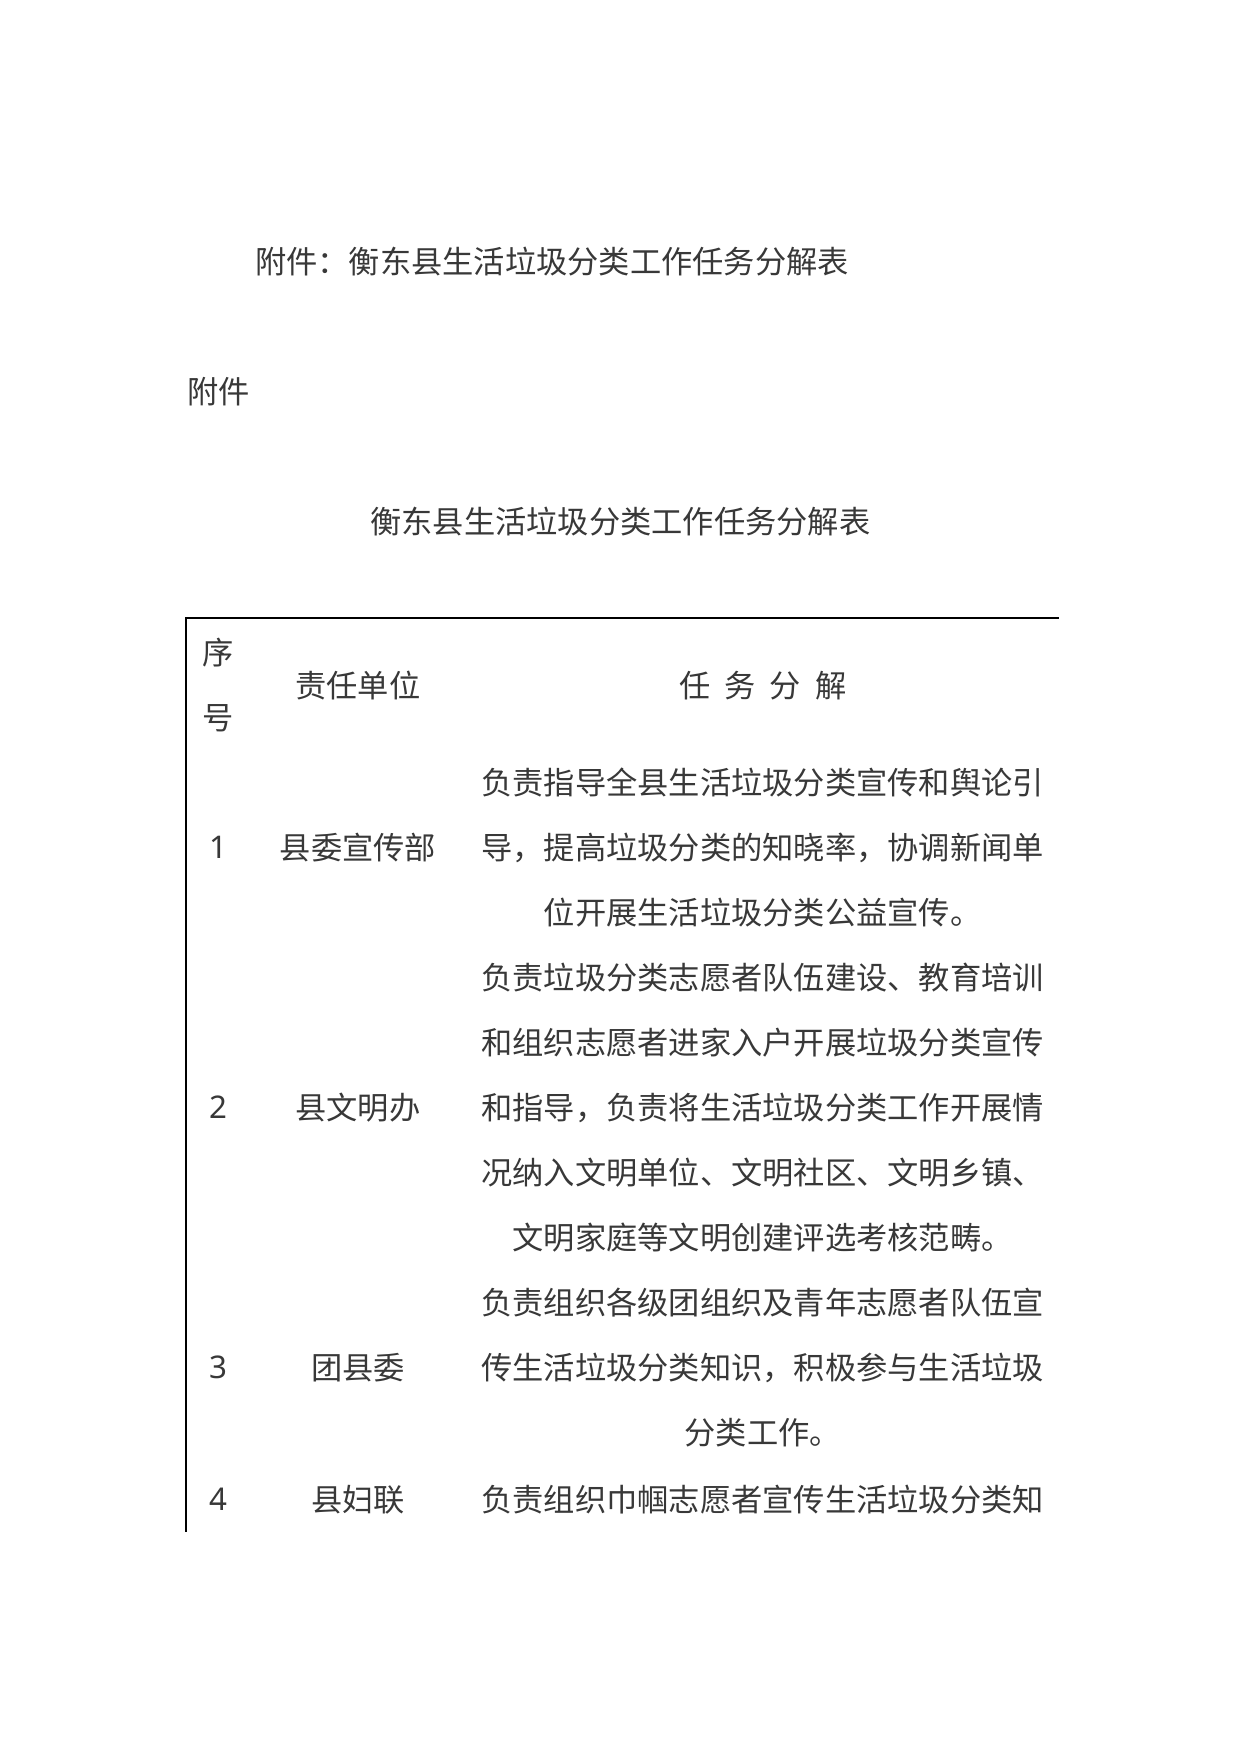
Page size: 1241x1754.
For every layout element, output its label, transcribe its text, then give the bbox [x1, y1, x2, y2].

table_cell 负责指导全县生活垃圾分类宣传和舆论引导，提高垃圾分类的知晓率，协调新闻单位开展生活垃圾分类公益宣传。 [466, 749, 1059, 943]
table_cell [466, 1464, 1059, 1532]
table_cell 3 [187, 1269, 250, 1463]
table_cell 4 [187, 1464, 250, 1532]
table_cell 县文明办 [250, 944, 466, 1268]
table_cell 1 [187, 749, 250, 943]
table_cell 负责垃圾分类志愿者队伍建设、教育培训和组织志愿者进家入户开展垃圾分类宣传和指导，负责将生活垃圾分类工作开展情况纳入文明单位、文明社区、文明乡镇、文明家庭等文明创建评选考核范畴。 [466, 944, 1059, 1268]
table_header 序号 [187, 619, 250, 748]
text 附件 [187, 357, 1053, 422]
table_header 任 务 分 解 [466, 619, 1059, 748]
table_cell 2 [187, 944, 250, 1268]
table_cell 县妇联 [250, 1464, 466, 1532]
table_cell 县委宣传部 [250, 749, 466, 943]
table_cell 团县委 [250, 1269, 466, 1463]
text 衡东县生活垃圾分类工作任务分解表 [187, 487, 1053, 552]
table_header 责任单位 [250, 619, 466, 748]
table_cell 负责组织各级团组织及青年志愿者队伍宣传生活垃圾分类知识，积极参与生活垃圾分类工作。 [466, 1269, 1059, 1463]
text 附件：衡东县生活垃圾分类工作任务分解表 [187, 227, 1053, 292]
